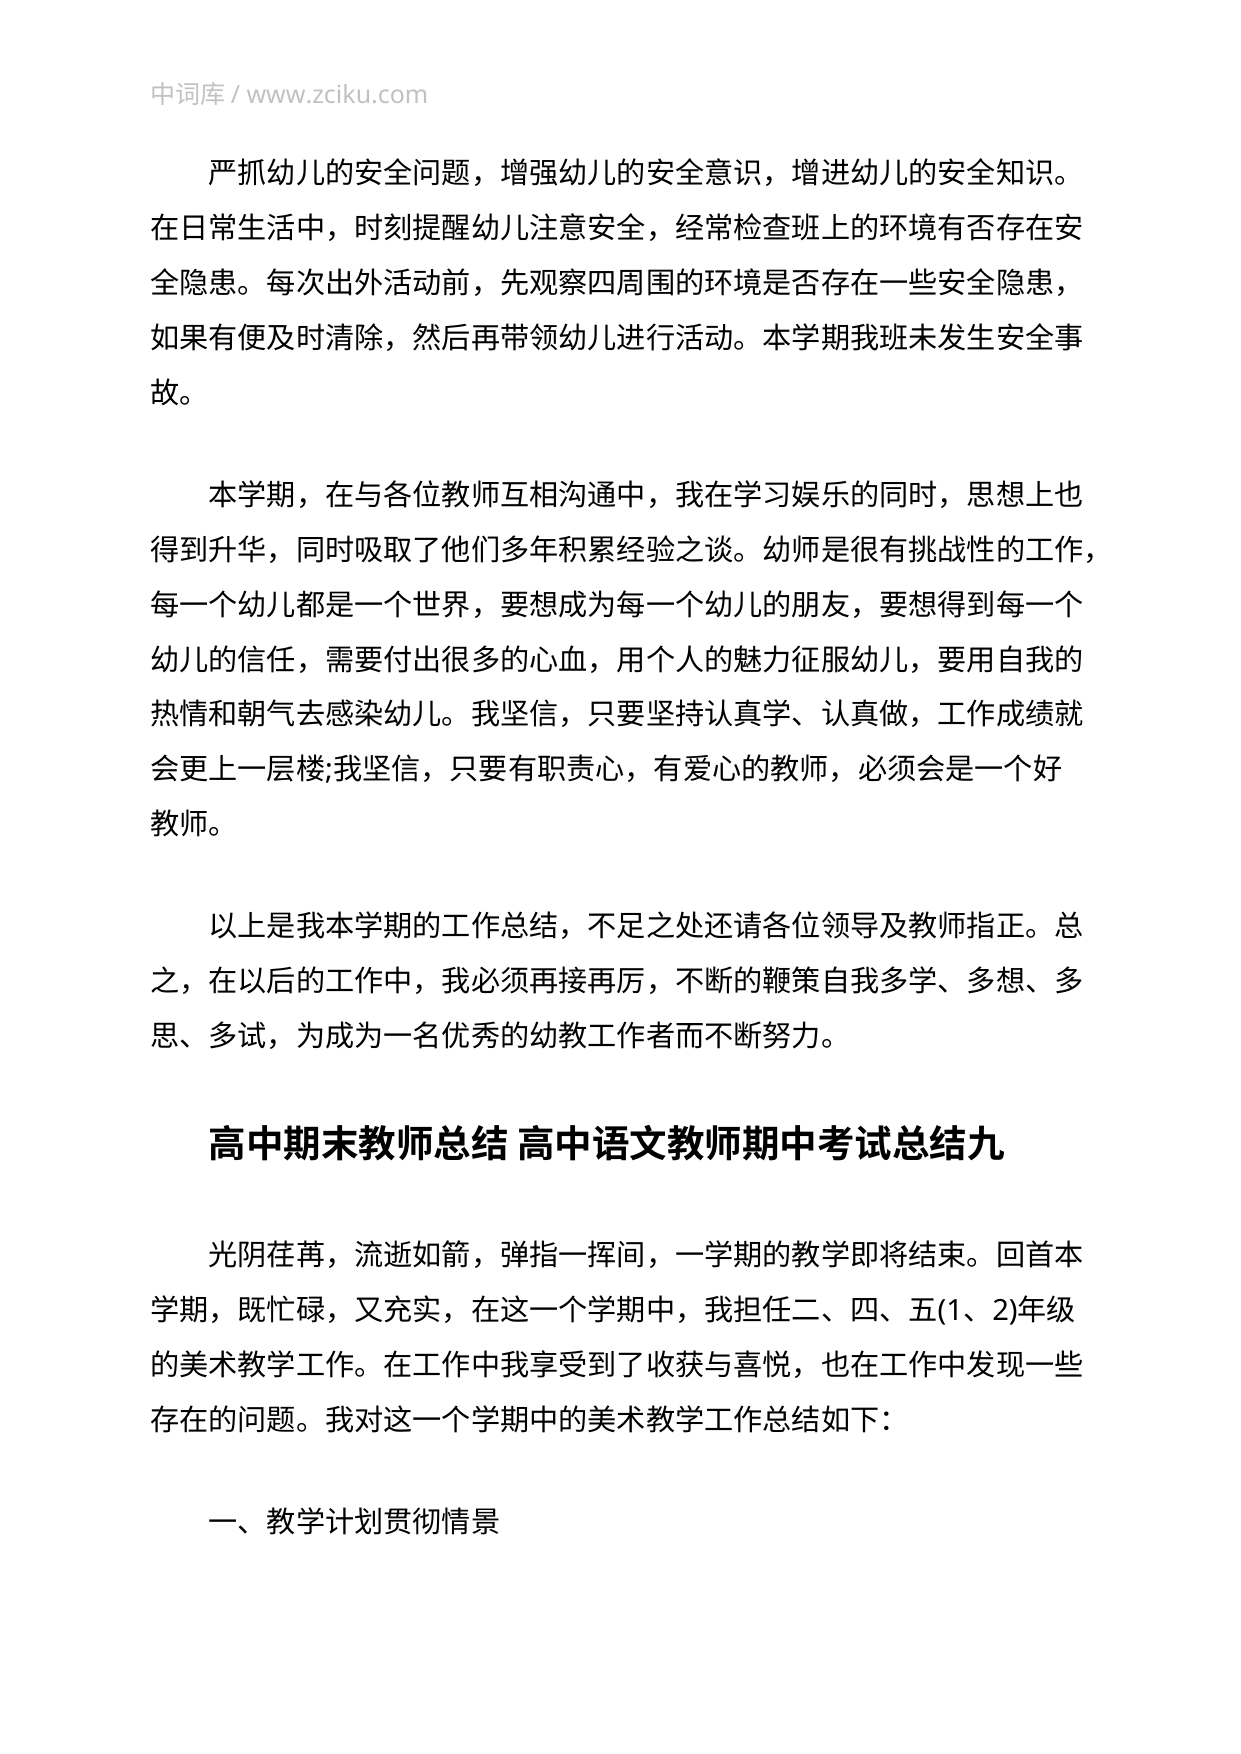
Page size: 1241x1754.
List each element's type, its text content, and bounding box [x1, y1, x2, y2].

text 以上是我本学期的工作总结，不足之处还请各位领导及教师指正。总之，在以后的工作中，我必须再接再厉，不断的鞭策自我多学、多想、多思、多试，为成为一名优秀的幼教工作者而不断努力。 [150, 903, 1090, 1055]
text 光阴荏苒，流逝如箭，弹指一挥间，一学期的教学即将结束。回首本学期，既忙碌，又充实，在这一个学期中，我担任二、四、五(1、2)年级的美术教学工作。在工作中我享受到了收获与喜悦，也在工作中发现一些存在的问题。我对这一个学期中的美术教学工作总结如下： [150, 1232, 1090, 1439]
text 高中期末教师总结 高中语文教师期中考试总结九 [150, 1114, 1090, 1168]
text 一、教学计划贯彻情景 [150, 1498, 1090, 1540]
text 严抓幼儿的安全问题，增强幼儿的安全意识，增进幼儿的安全知识。在日常生活中，时刻提醒幼儿注意安全，经常检查班上的环境有否存在安全隐患。每次出外活动前，先观察四周围的环境是否存在一些安全隐患，如果有便及时清除，然后再带领幼儿进行活动。本学期我班未发生安全事故。 [150, 150, 1090, 412]
text 本学期，在与各位教师互相沟通中，我在学习娱乐的同时，思想上也得到升华，同时吸取了他们多年积累经验之谈。幼师是很有挑战性的工作，每一个幼儿都是一个世界，要想成为每一个幼儿的朋友，要想得到每一个幼儿的信任，需要付出很多的心血，用个人的魅力征服幼儿，要用自我的热情和朝气去感染幼儿。我坚信，只要坚持认真学、认真做，工作成绩就会更上一层楼;我坚信，只要有职责心，有爱心的教师，必须会是一个好教师。 [150, 471, 1090, 843]
